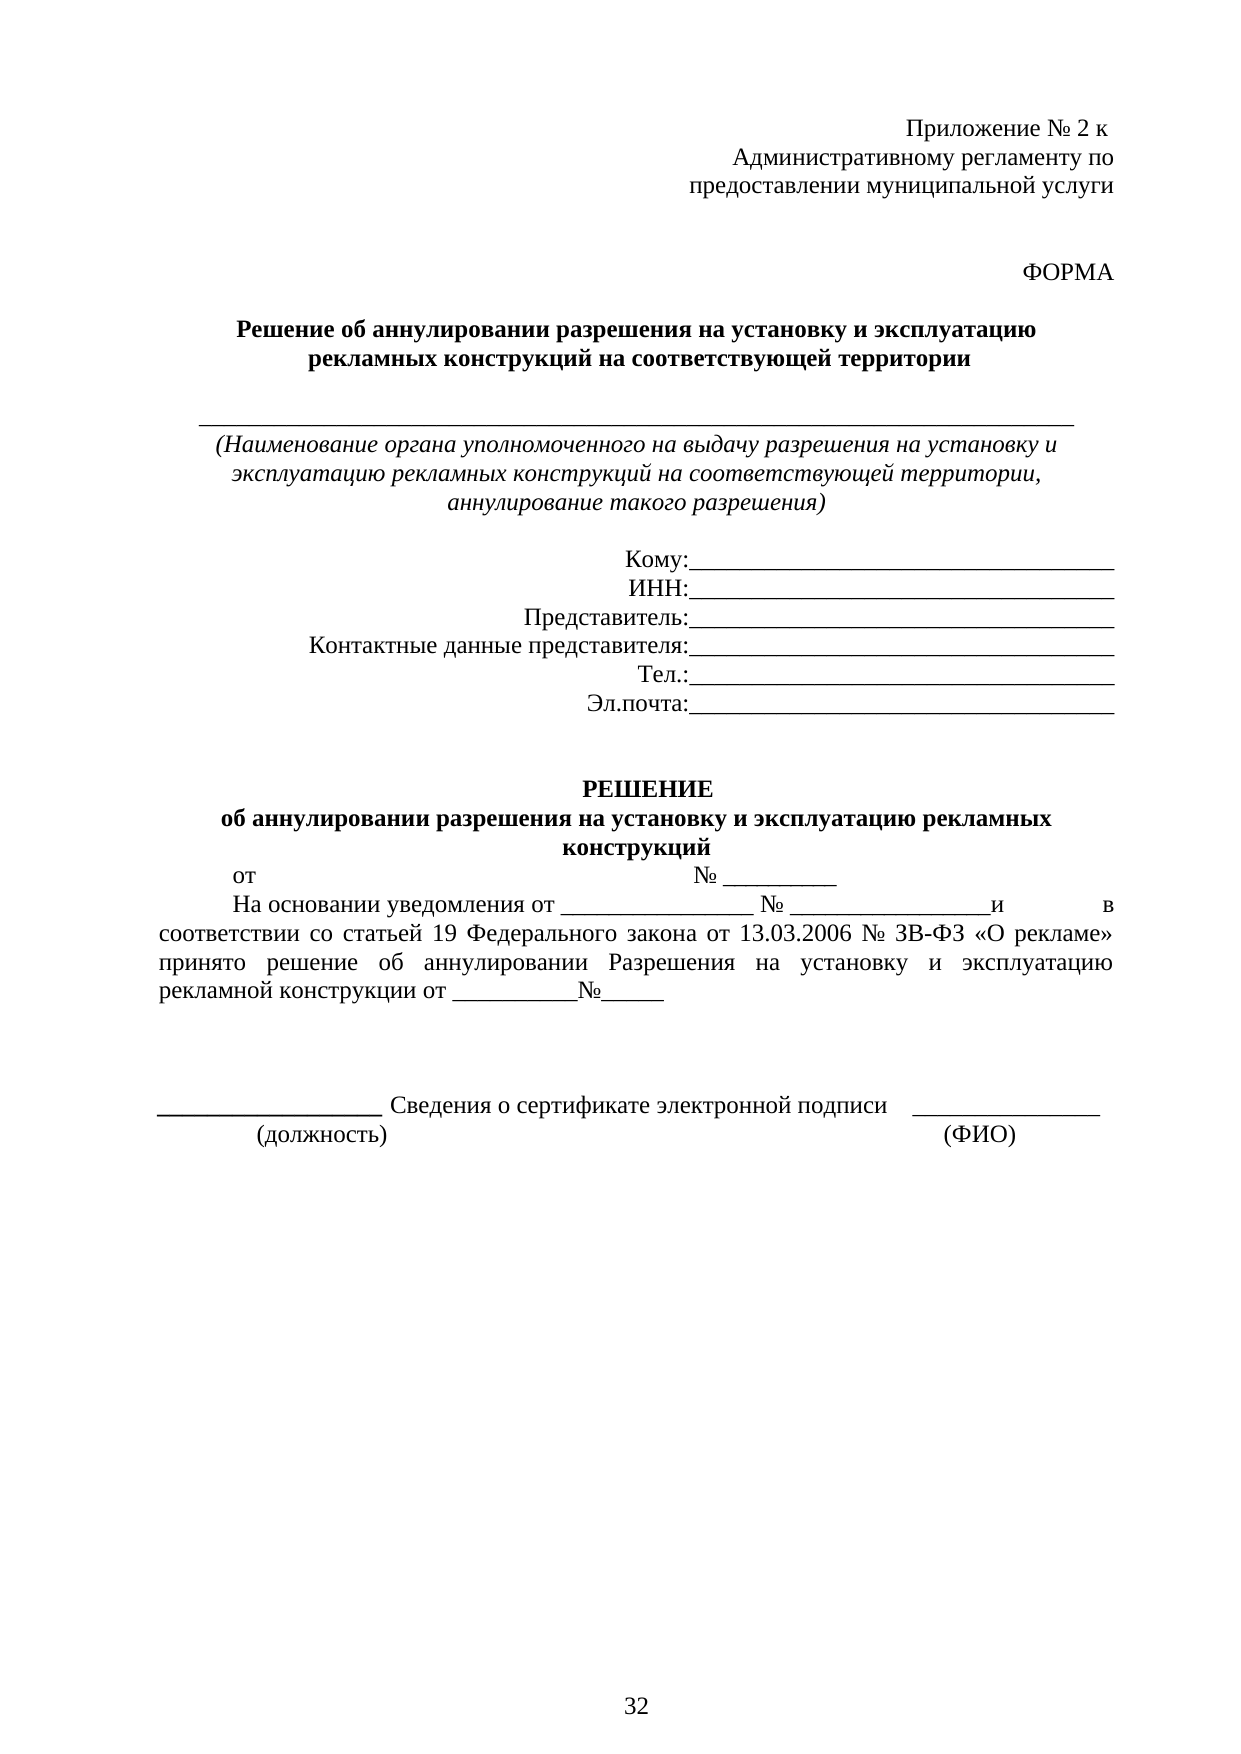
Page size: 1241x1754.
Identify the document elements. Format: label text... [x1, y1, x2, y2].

text Представитель:__________________________________ [158, 602, 1114, 631]
text (должность) (ФИО) [158, 1119, 1114, 1148]
text ______________________________________________________________________ [158, 401, 1114, 429]
text __________________ Сведения о сертификате электронной подписи _______________ [158, 1091, 1114, 1119]
text (Наименование органа уполномоченного на выдачу разрешения на установку и эксплуатацию рекламных конструкций на соответствующей территории, аннулирование такого разрешения) [158, 429, 1114, 516]
text Решение об аннулировании разрешения на установку и эксплуатацию рекламных конструкций на соответствующей территории [77, 286, 1114, 372]
text Тел.:__________________________________ [158, 659, 1114, 688]
text об аннулировании разрешения на установку и эксплуатацию рекламных конструкций [158, 803, 1114, 861]
text РЕШЕНИЕ [181, 774, 1114, 803]
text Эл.почта:__________________________________ [158, 688, 1114, 717]
text Кому:__________________________________ [158, 544, 1114, 573]
text Контактные данные представителя:__________________________________ [158, 631, 1114, 659]
text от № [158, 861, 1114, 889]
text ФОРМА [77, 257, 1114, 286]
text Приложение № 2 к Административному регламенту по предоставлении муниципальной услуги [158, 113, 1114, 199]
text На основании уведомления от № и в соответствии со статьей 19 Федерального закона от 13.03.2006 № ЗВ-ФЗ «О рекламе» принято решение об аннулировании Разрешения на установку и эксплуатацию рекламной конструкции от __________№_____ [158, 889, 1114, 1004]
text ИНН:__________________________________ [158, 573, 1114, 602]
